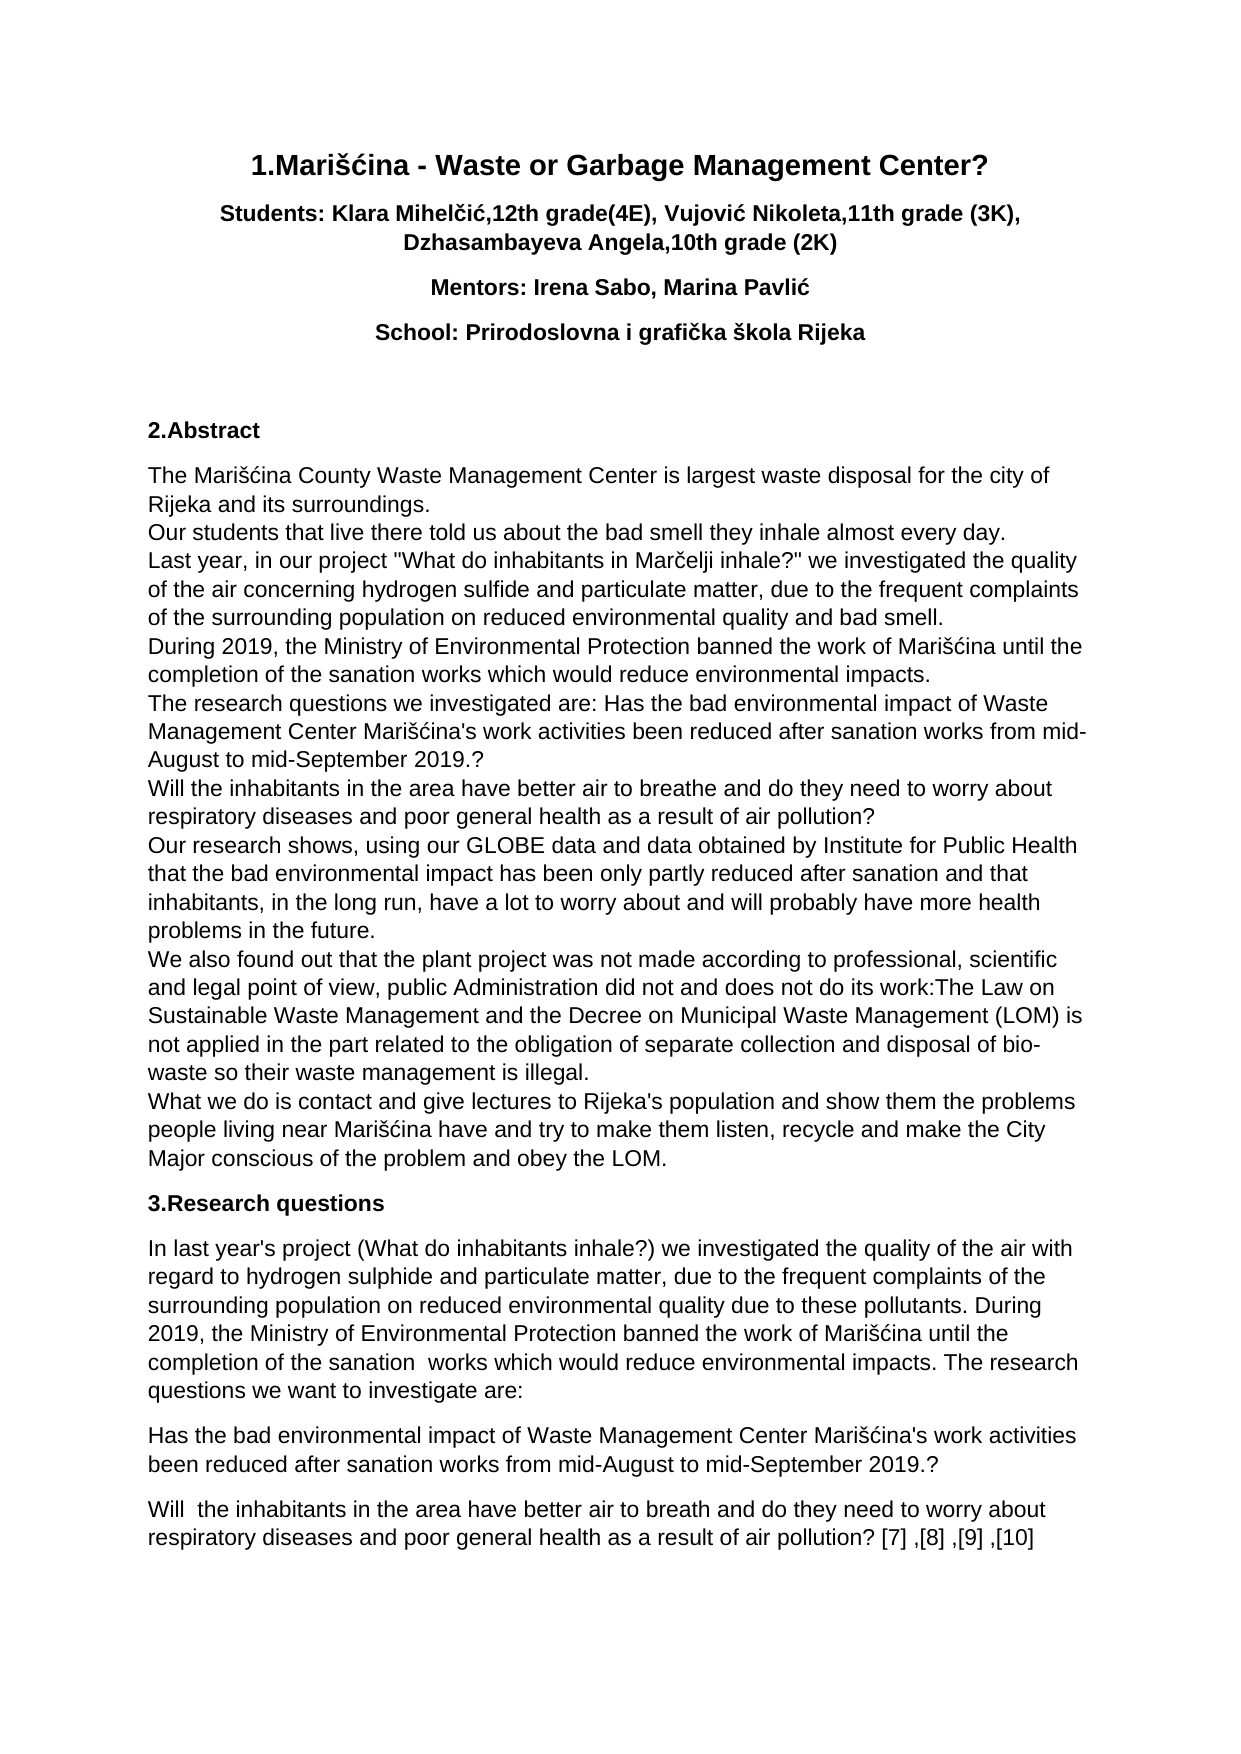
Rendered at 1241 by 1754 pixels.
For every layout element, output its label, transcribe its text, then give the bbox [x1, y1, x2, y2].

text Has the bad environmental impact of Waste Management Center Marišćina's work activities been reduced after sanation works from mid-August to mid-September 2019.? [148, 1422, 1093, 1477]
text School: Prirodoslovna i grafička škola Rijeka [148, 319, 1093, 345]
text Students: Klara Mihelčić,12th grade(4E), Vujović Nikoleta,11th grade (3K), Dzhasambayeva Angela,10th grade (2K) [148, 200, 1093, 255]
text Mentors: Irena Sabo, Marina Pavlić [148, 274, 1093, 300]
text In last year's project (What do inhabitants inhale?) we investigated the quality of the air with regard to hydrogen sulphide and particulate matter, due to the frequent complaints of the surrounding population on reduced environmental quality due to these pollutants. During 2019, the Ministry of Environmental Protection banned the work of Marišćina until the completion of the sanation works which would reduce environmental impacts. The research questions we want to investigate are: [148, 1235, 1093, 1403]
text 3.Research questions [148, 1190, 1093, 1216]
text Will the inhabitants in the area have better air to breath and do they need to worry about respiratory diseases and poor general health as a result of air pollution? [7] ,[8] ,[9] ,[10] [148, 1496, 1093, 1550]
text The Marišćina County Waste Management Center is largest waste disposal for the city of Rijeka and its surroundings. Our students that live there told us about the bad smell they inhale almost every day. Last year, in our project "What do inhabitants in Marčelji inhale?" we investigated the quality of the air concerning hydrogen sulfide and particulate matter, due to the frequent complaints of the surrounding population on reduced environmental quality and bad smell. During 2019, the Ministry of Environmental Protection banned the work of Marišćina until the completion of the sanation works which would reduce environmental impacts. The research questions we investigated are: Has the bad environmental impact of Waste Management Center Marišćina's work activities been reduced after sanation works from mid-August to mid-September 2019.? Will the inhabitants in the area have better air to breathe and do they need to worry about respiratory diseases and poor general health as a result of air pollution? Our research shows, using our GLOBE data and data obtained by Institute for Public Health that the bad environmental impact has been only partly reduced after sanation and that inhabitants, in the long run, have a lot to worry about and will probably have more health problems in the future. We also found out that the plant project was not made according to professional, scientific and legal point of view, public Administration did not and does not do its work:The Law on Sustainable Waste Management and the Decree on Municipal Waste Management (LOM) is not applied in the part related to the obligation of separate collection and disposal of bio-waste so their waste management is illegal. What we do is contact and give lectures to Rijeka's population and show them the problems people living near Marišćina have and try to make them listen, recycle and make the City Major conscious of the problem and obey the LOM. [148, 462, 1093, 1171]
text 2.Abstract [148, 417, 1093, 443]
text 1.Marišćina - Waste or Garbage Management Center? [148, 148, 1093, 181]
